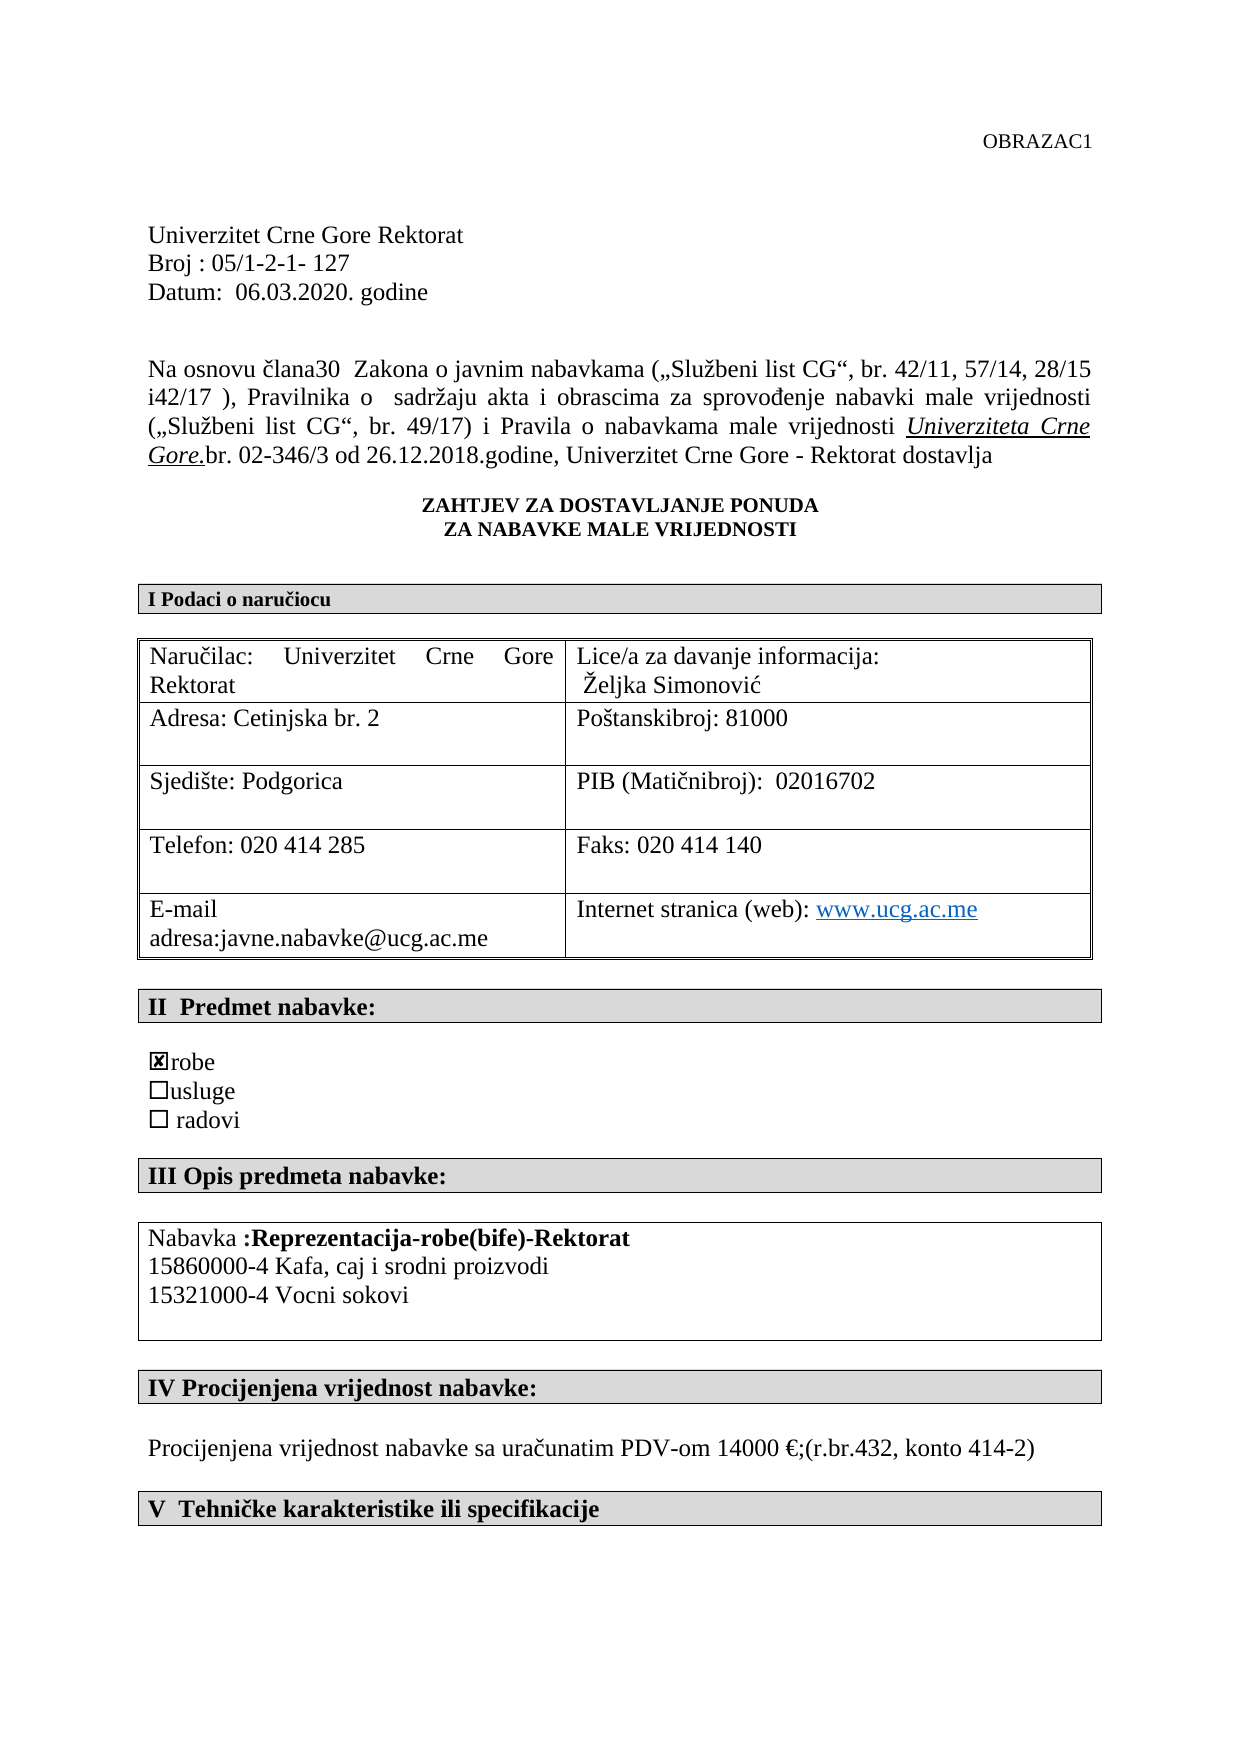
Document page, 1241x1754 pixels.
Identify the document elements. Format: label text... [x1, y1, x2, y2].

table_header Naručilac: Univerzitet Crne Gore Rektorat [140, 641, 565, 702]
text Na osnovu člana30 Zakona o javnim nabavkama („Službeni list CG“, br. 42/11, 57/14, 28/15 i42/17 ), Pravilnika o sadržaju akta i obrascima za sprovođenje nabavki male vrijednosti („Službeni list CG“, br. 49/17) i Pravila o nabavkama male vrijednosti Univerziteta Crne Gore.br. 02-346/3 od 26.12.2018.godine, Univerzitet Crne Gore - Rektorat dostavlja [148, 354, 1093, 469]
table_cell Telefon: 020 414 285 [140, 830, 565, 893]
text robe [148, 1047, 1093, 1076]
text radovi [148, 1105, 1093, 1134]
text OBRAZAC1 [148, 129, 1093, 153]
table_header Lice/a za davanje informacija: Željka Simonović [566, 641, 1090, 702]
table_cell Faks: 020 414 140 [566, 830, 1090, 893]
table_cell Sjedište: Podgorica [140, 766, 565, 829]
text Procijenjena vrijednost nabavke sa uračunatim PDV-om 14000 €;(r.br.432, konto 414-2) [148, 1433, 1093, 1462]
text Nabavka :Reprezentacija-robe(bife)-Rektorat 15860000-4 Kafa, caj i srodni proizvodi 15321000-4 Vocni sokovi [139, 1223, 1101, 1309]
subtitle ZAHTJEV ZA DOSTAVLJANJE PONUDA [148, 493, 1093, 517]
table_cell E-mail adresa:javne.nabavke@ucg.ac.me [140, 894, 565, 957]
table_cell Adresa: Cetinjska br. 2 [140, 703, 565, 765]
text Broj : 05/1-2-1- 127 [148, 248, 1093, 277]
text II Predmet nabavke: [139, 990, 1101, 1022]
table_cell Internet stranica (web): www.ucg.ac.me [566, 894, 1090, 957]
text V Tehničke karakteristike ili specifikacije [139, 1492, 1101, 1525]
text Datum: 06.03.2020. godine [148, 277, 1093, 306]
text III Opis predmeta nabavke: [139, 1159, 1101, 1192]
text IV Procijenjena vrijednost nabavke: [139, 1371, 1101, 1403]
table_cell PIB (Matičnibroj): 02016702 [566, 766, 1090, 829]
text ZA NABAVKE MALE VRIJEDNOSTI [148, 517, 1093, 541]
text I Podaci o naručiocu [139, 585, 1101, 613]
text usluge [148, 1076, 1093, 1105]
text Univerzitet Crne Gore Rektorat [148, 220, 1093, 248]
table_cell Poštanskibroj: 81000 [566, 703, 1090, 765]
